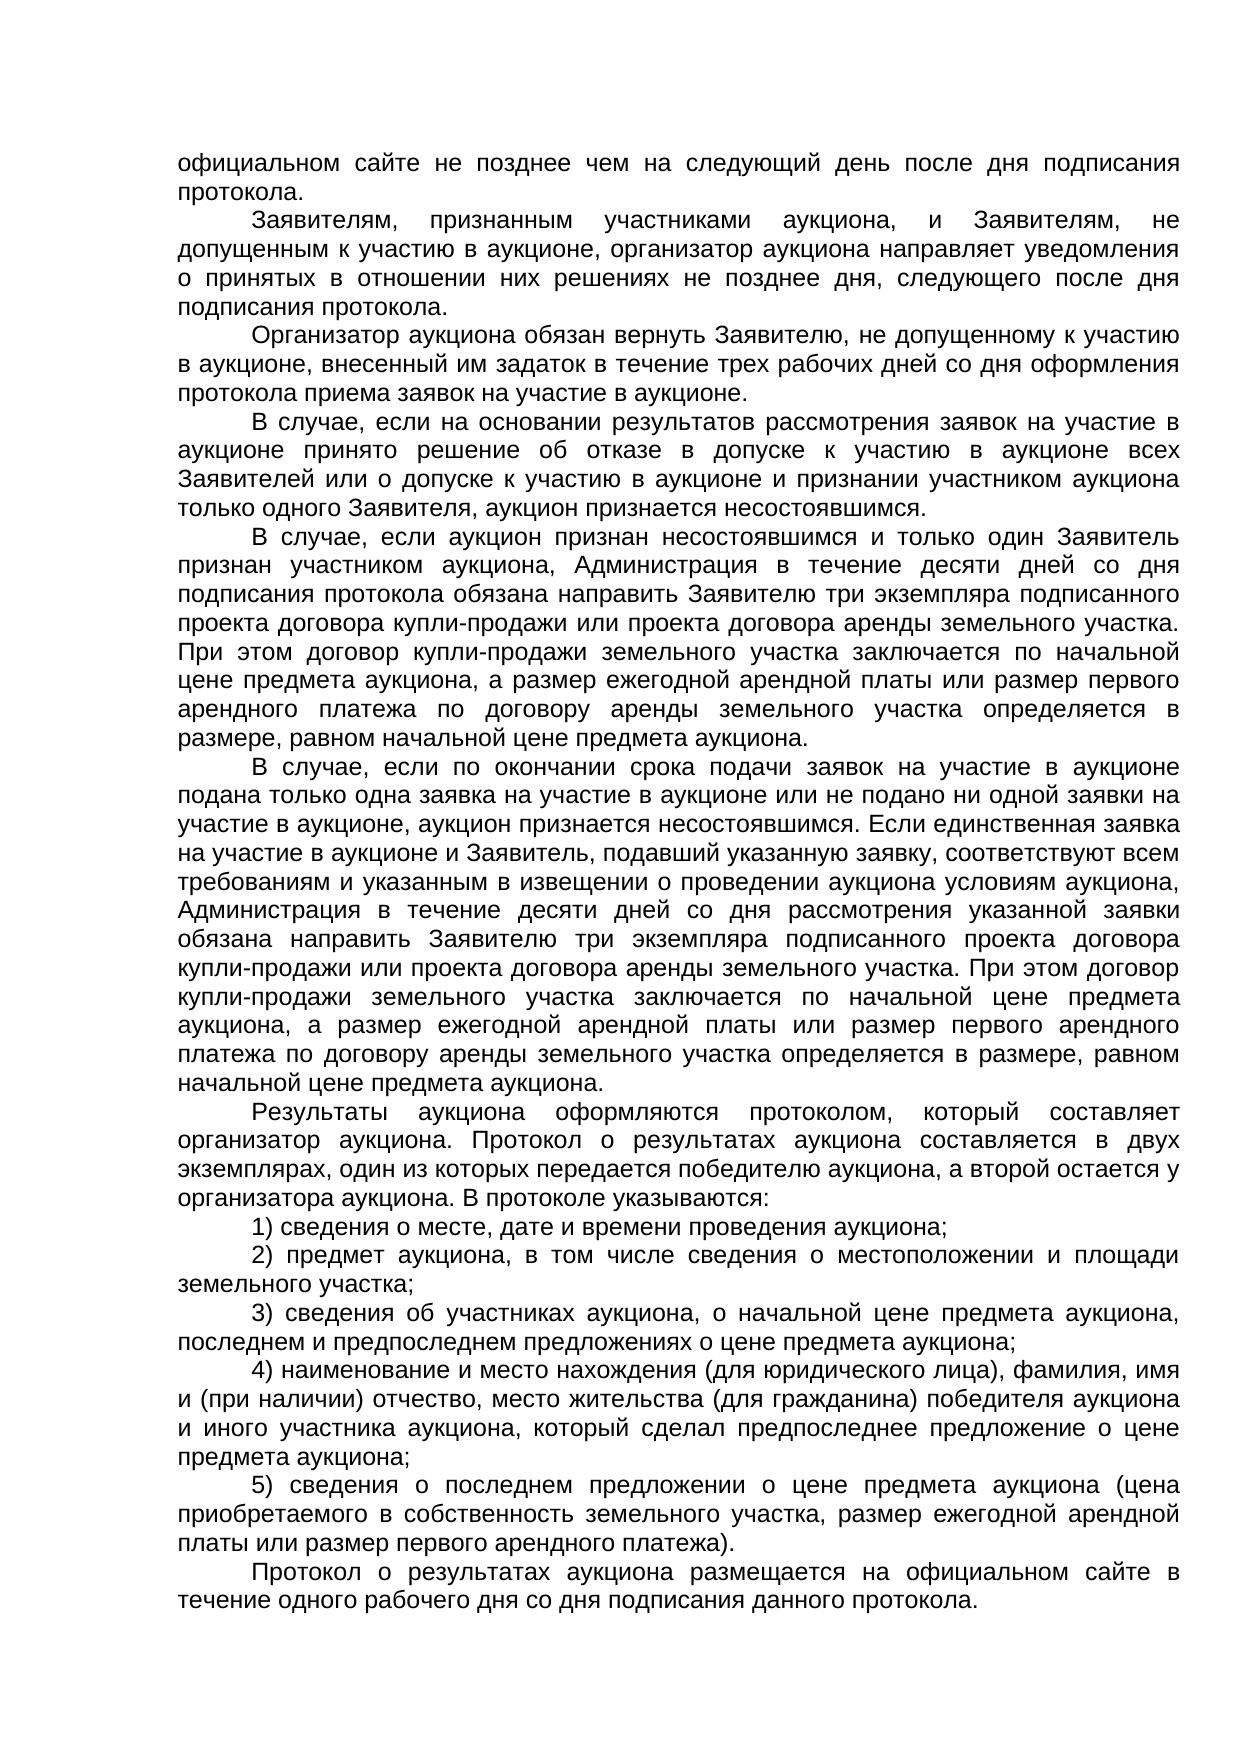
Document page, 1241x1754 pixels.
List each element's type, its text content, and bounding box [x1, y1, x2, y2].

text Протокол о результатах аукциона размещается на официальном сайте в течение одного рабочего дня со дня подписания данного протокола. [177, 1556, 1181, 1614]
text В случае, если на основании результатов рассмотрения заявок на участие в аукционе принято решение об отказе в допуске к участию в аукционе всех Заявителей или о допуске к участию в аукционе и признании участником аукциона только одного Заявителя, аукцион признается несостоявшимся. [177, 406, 1181, 521]
text 4) наименование и место нахождения (для юридического лица), фамилия, имя и (при наличии) отчество, место жительства (для гражданина) победителя аукциона и иного участника аукциона, который сделал предпоследнее предложение о цене предмета аукциона; [177, 1355, 1181, 1470]
text Результаты аукциона оформляются протоколом, который составляет организатор аукциона. Протокол о результатах аукциона составляется в двух экземплярах, один из которых передается победителю аукциона, а второй остается у организатора аукциона. В протоколе указываются: [177, 1096, 1181, 1211]
text Организатор аукциона обязан вернуть Заявителю, не допущенному к участию в аукционе, внесенный им задаток в течение трех рабочих дней со дня оформления протокола приема заявок на участие в аукционе. [177, 320, 1181, 406]
text 5) сведения о последнем предложении о цене предмета аукциона (цена приобретаемого в собственность земельного участка, размер ежегодной арендной платы или размер первого арендного платежа). [177, 1470, 1181, 1556]
text 2) предмет аукциона, в том числе сведения о местоположении и площади земельного участка; [177, 1240, 1181, 1298]
text В случае, если по окончании срока подачи заявок на участие в аукционе подана только одна заявка на участие в аукционе или не подано ни одной заявки на участие в аукционе, аукцион признается несостоявшимся. Если единственная заявка на участие в аукционе и Заявитель, подавший указанную заявку, соответствуют всем требованиям и указанным в извещении о проведении аукциона условиям аукциона, Администрация в течение десяти дней со дня рассмотрения указанной заявки обязана направить Заявителю три экземпляра подписанного проекта договора купли-продажи или проекта договора аренды земельного участка. При этом договор купли-продажи земельного участка заключается по начальной цене предмета аукциона, а размер ежегодной арендной платы или размер первого арендного платежа по договору аренды земельного участка определяется в размере, равном начальной цене предмета аукциона. [177, 751, 1181, 1096]
text 1) сведения о месте, дате и времени проведения аукциона; [177, 1211, 1181, 1240]
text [177, 148, 1181, 205]
text Заявителям, признанным участниками аукциона, и Заявителям, не допущенным к участию в аукционе, организатор аукциона направляет уведомления о принятых в отношении них решениях не позднее дня, следующего после дня подписания протокола. [177, 205, 1181, 320]
text 3) сведения об участниках аукциона, о начальной цене предмета аукциона, последнем и предпоследнем предложениях о цене предмета аукциона; [177, 1298, 1181, 1355]
text В случае, если аукцион признан несостоявшимся и только один Заявитель признан участником аукциона, Администрация в течение десяти дней со дня подписания протокола обязана направить Заявителю три экземпляра подписанного проекта договора купли-продажи или проекта договора аренды земельного участка. При этом договор купли-продажи земельного участка заключается по начальной цене предмета аукциона, а размер ежегодной арендной платы или размер первого арендного платежа по договору аренды земельного участка определяется в размере, равном начальной цене предмета аукциона. [177, 521, 1181, 751]
